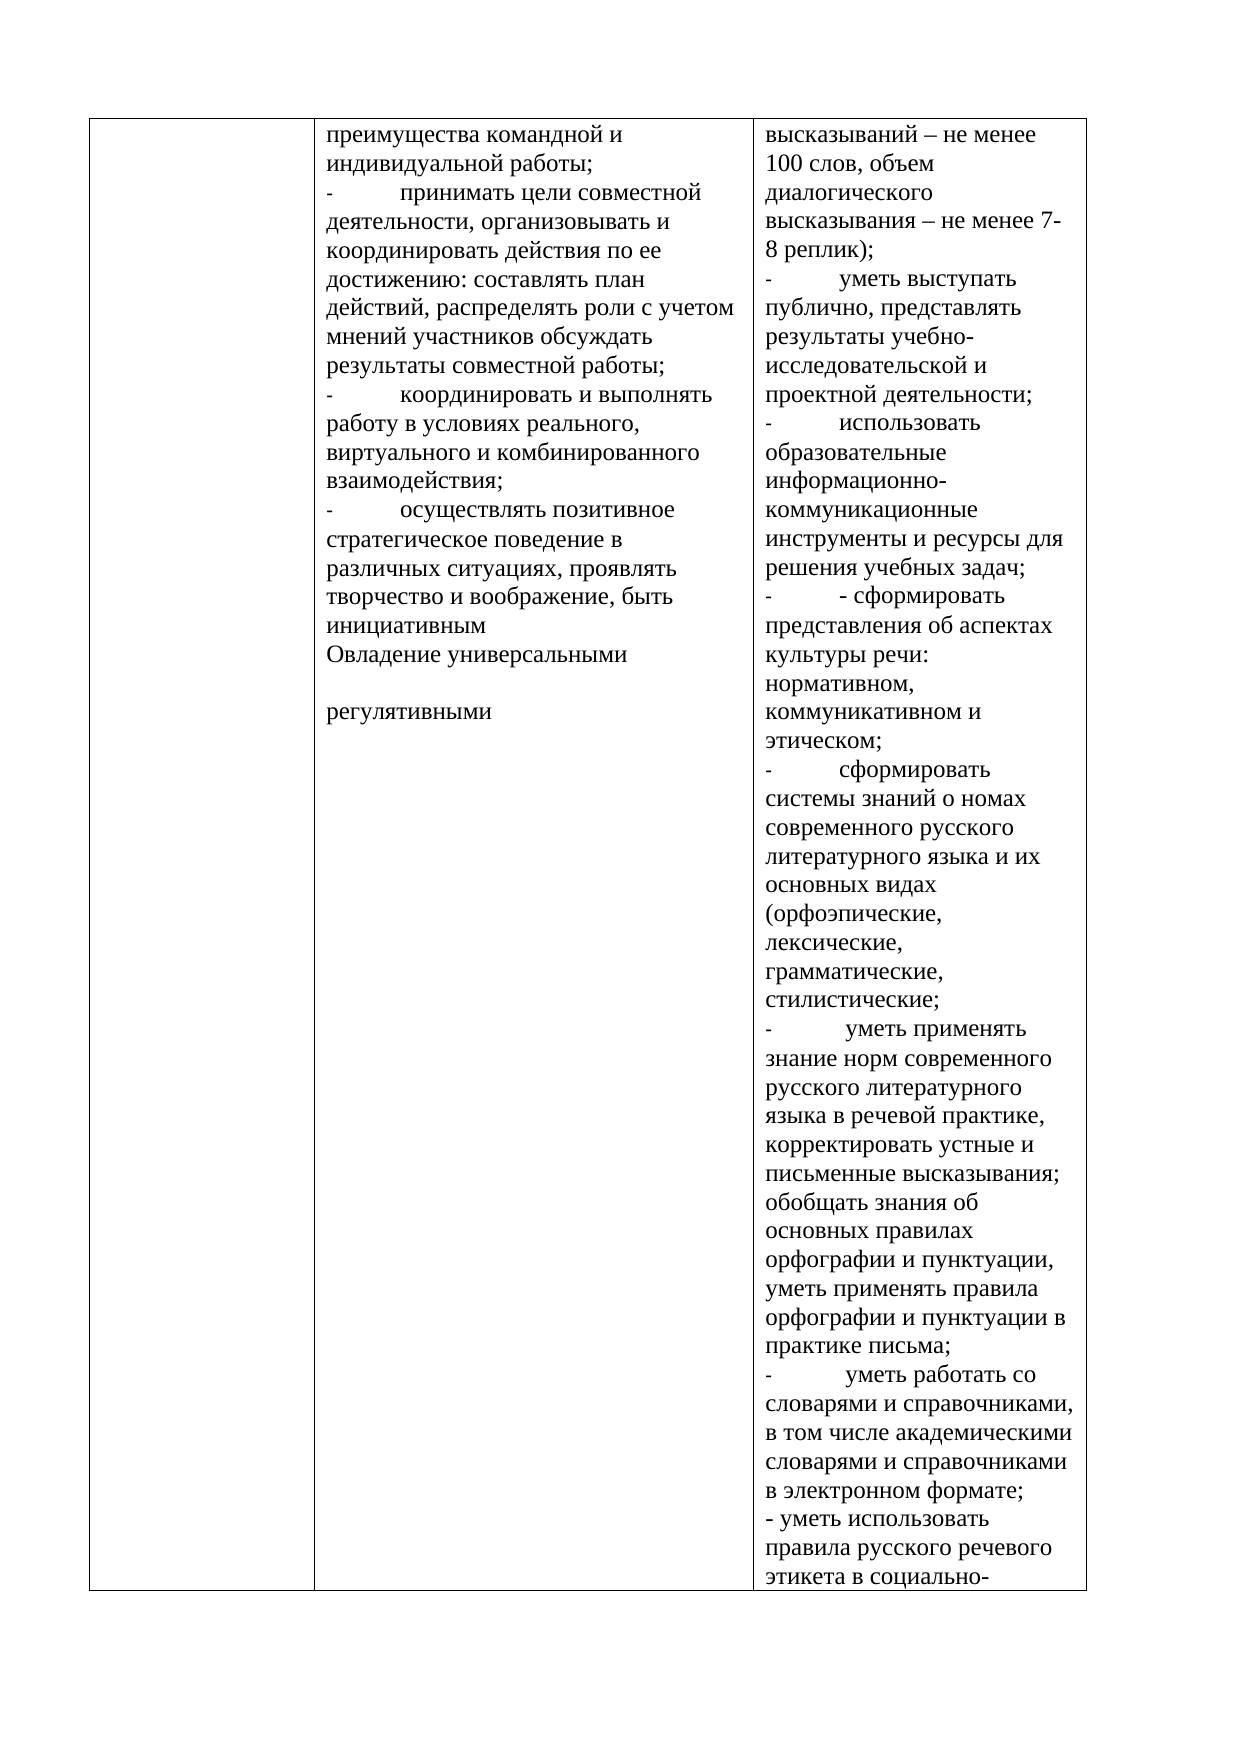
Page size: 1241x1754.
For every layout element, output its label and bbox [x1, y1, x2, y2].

table_cell [90, 119, 314, 1590]
table_cell [315, 119, 753, 1590]
table_cell [754, 119, 1086, 1590]
